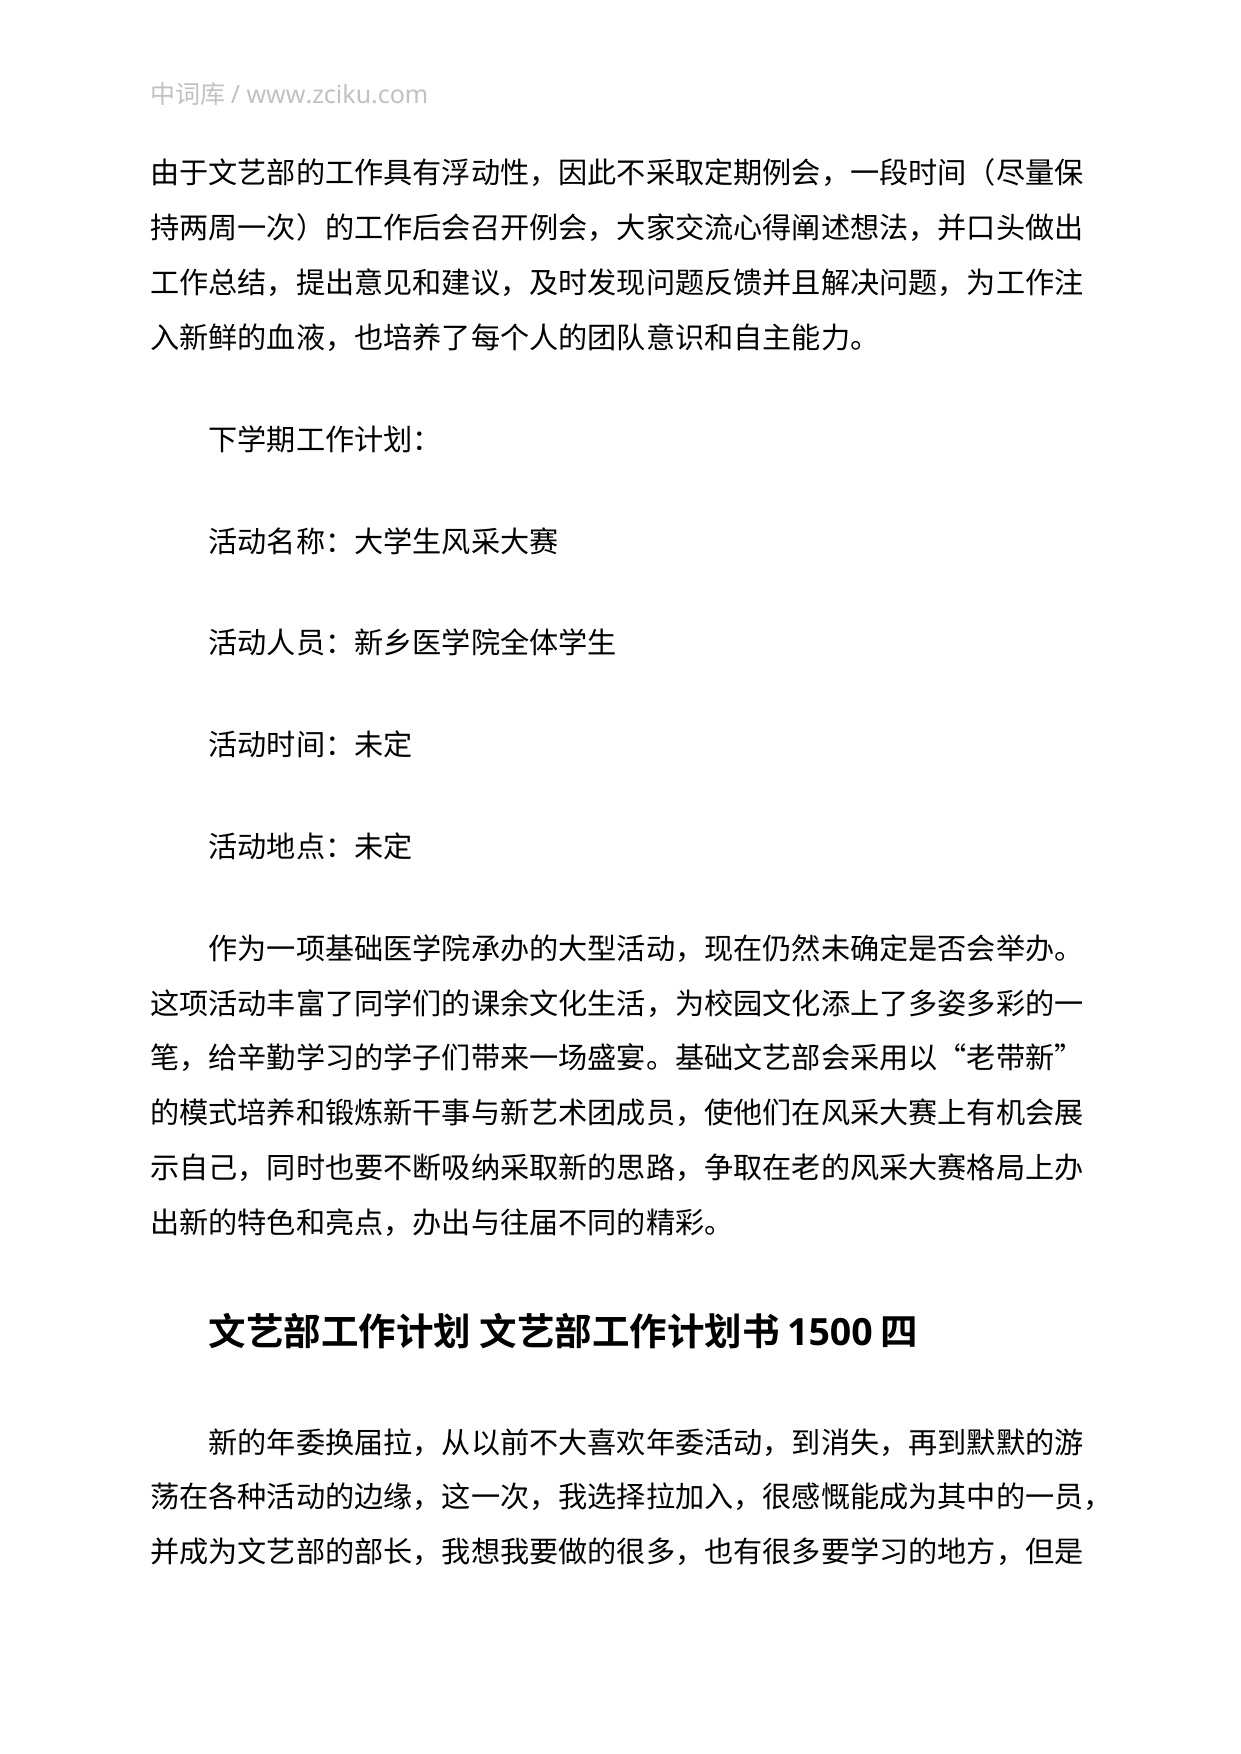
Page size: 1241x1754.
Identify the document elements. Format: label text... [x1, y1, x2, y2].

text 下学期工作计划： [150, 416, 1090, 459]
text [150, 150, 1090, 357]
text 活动时间：未定 [150, 722, 1090, 764]
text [150, 1419, 1090, 1571]
text 文艺部工作计划 文艺部工作计划书1500四 [150, 1302, 1090, 1356]
text 活动名称：大学生风采大赛 [150, 518, 1090, 561]
text 活动人员：新乡医学院全体学生 [150, 620, 1090, 662]
text 活动地点：未定 [150, 823, 1090, 866]
text 作为一项基础医学院承办的大型活动，现在仍然未确定是否会举办。这项活动丰富了同学们的课余文化生活，为校园文化添上了多姿多彩的一笔，给辛勤学习的学子们带来一场盛宴。基础文艺部会采用以“老带新”的模式培养和锻炼新干事与新艺术团成员，使他们在风采大赛上有机会展示自己，同时也要不断吸纳采取新的思路，争取在老的风采大赛格局上办出新的特色和亮点，办出与往届不同的精彩。 [150, 925, 1090, 1242]
